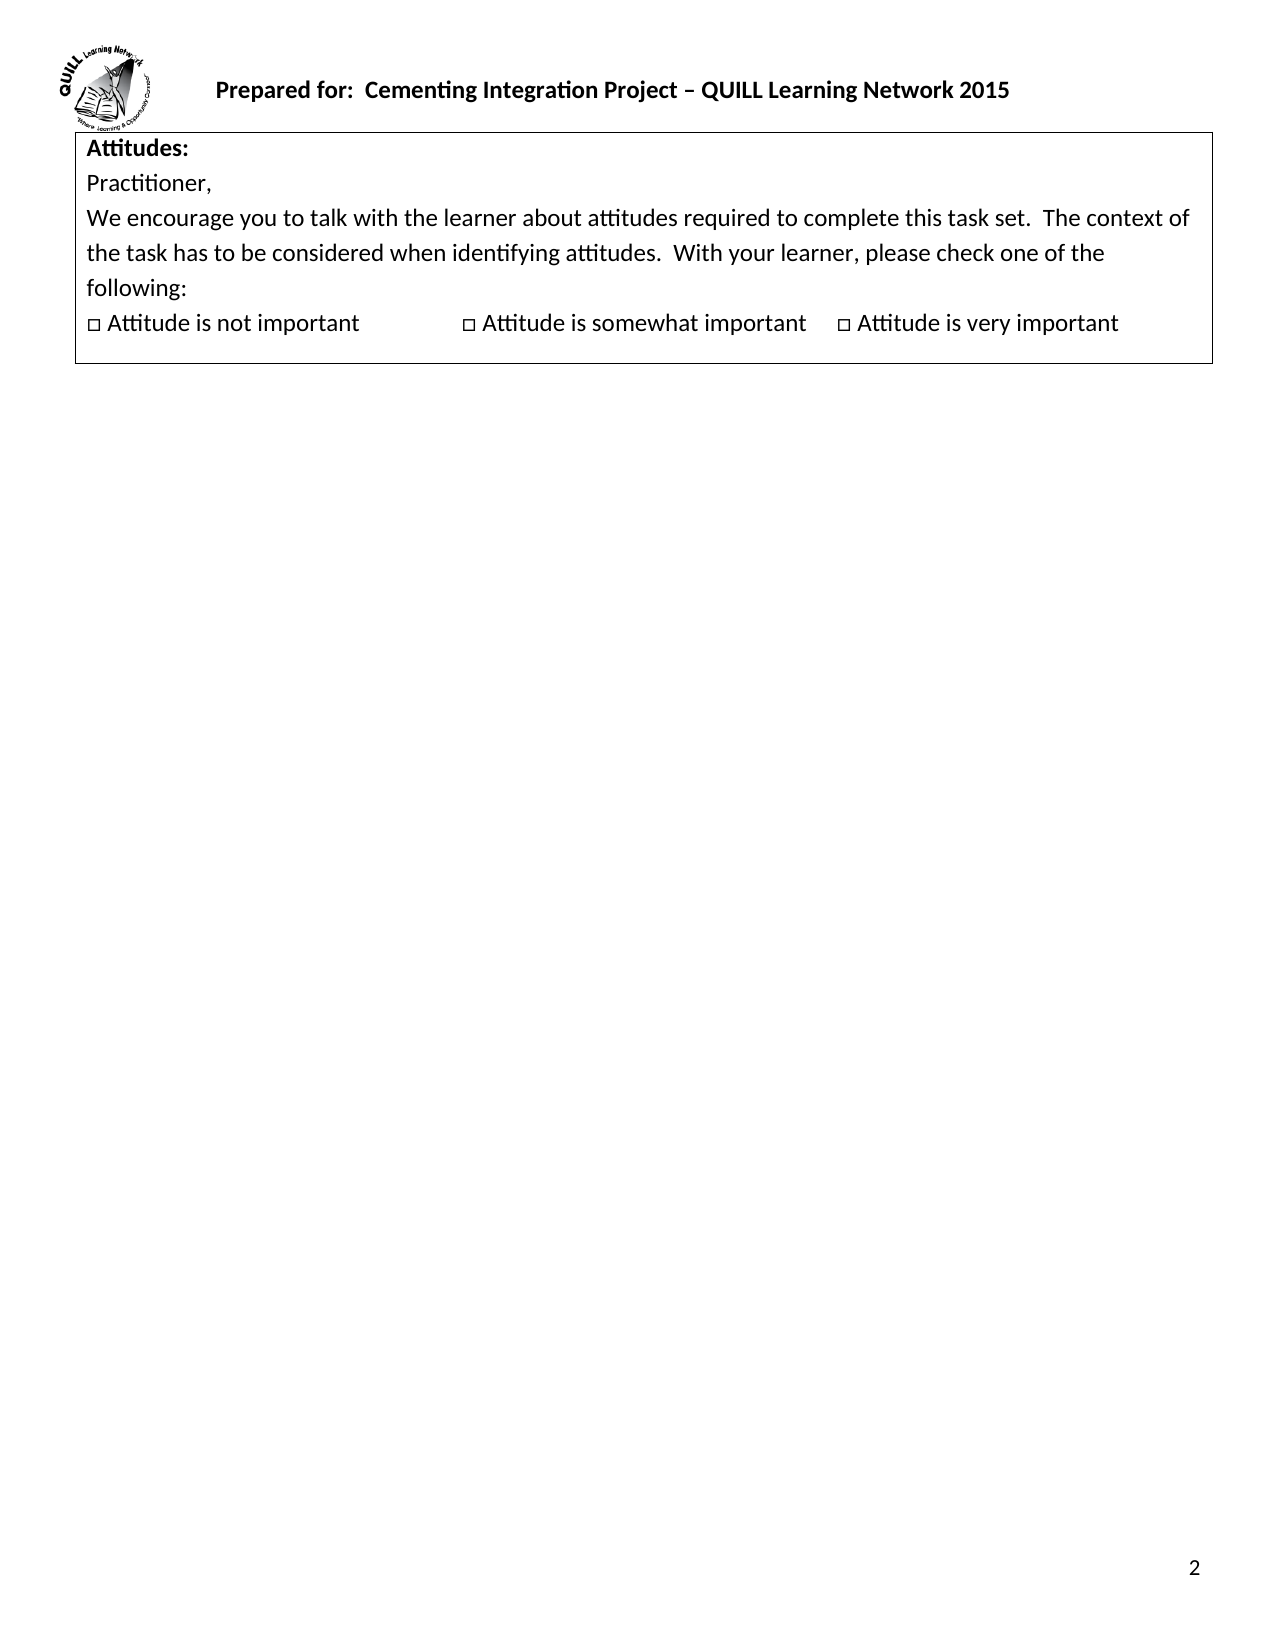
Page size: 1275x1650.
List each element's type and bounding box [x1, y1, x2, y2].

picture [57, 28, 150, 128]
table_cell [76, 133, 1212, 363]
